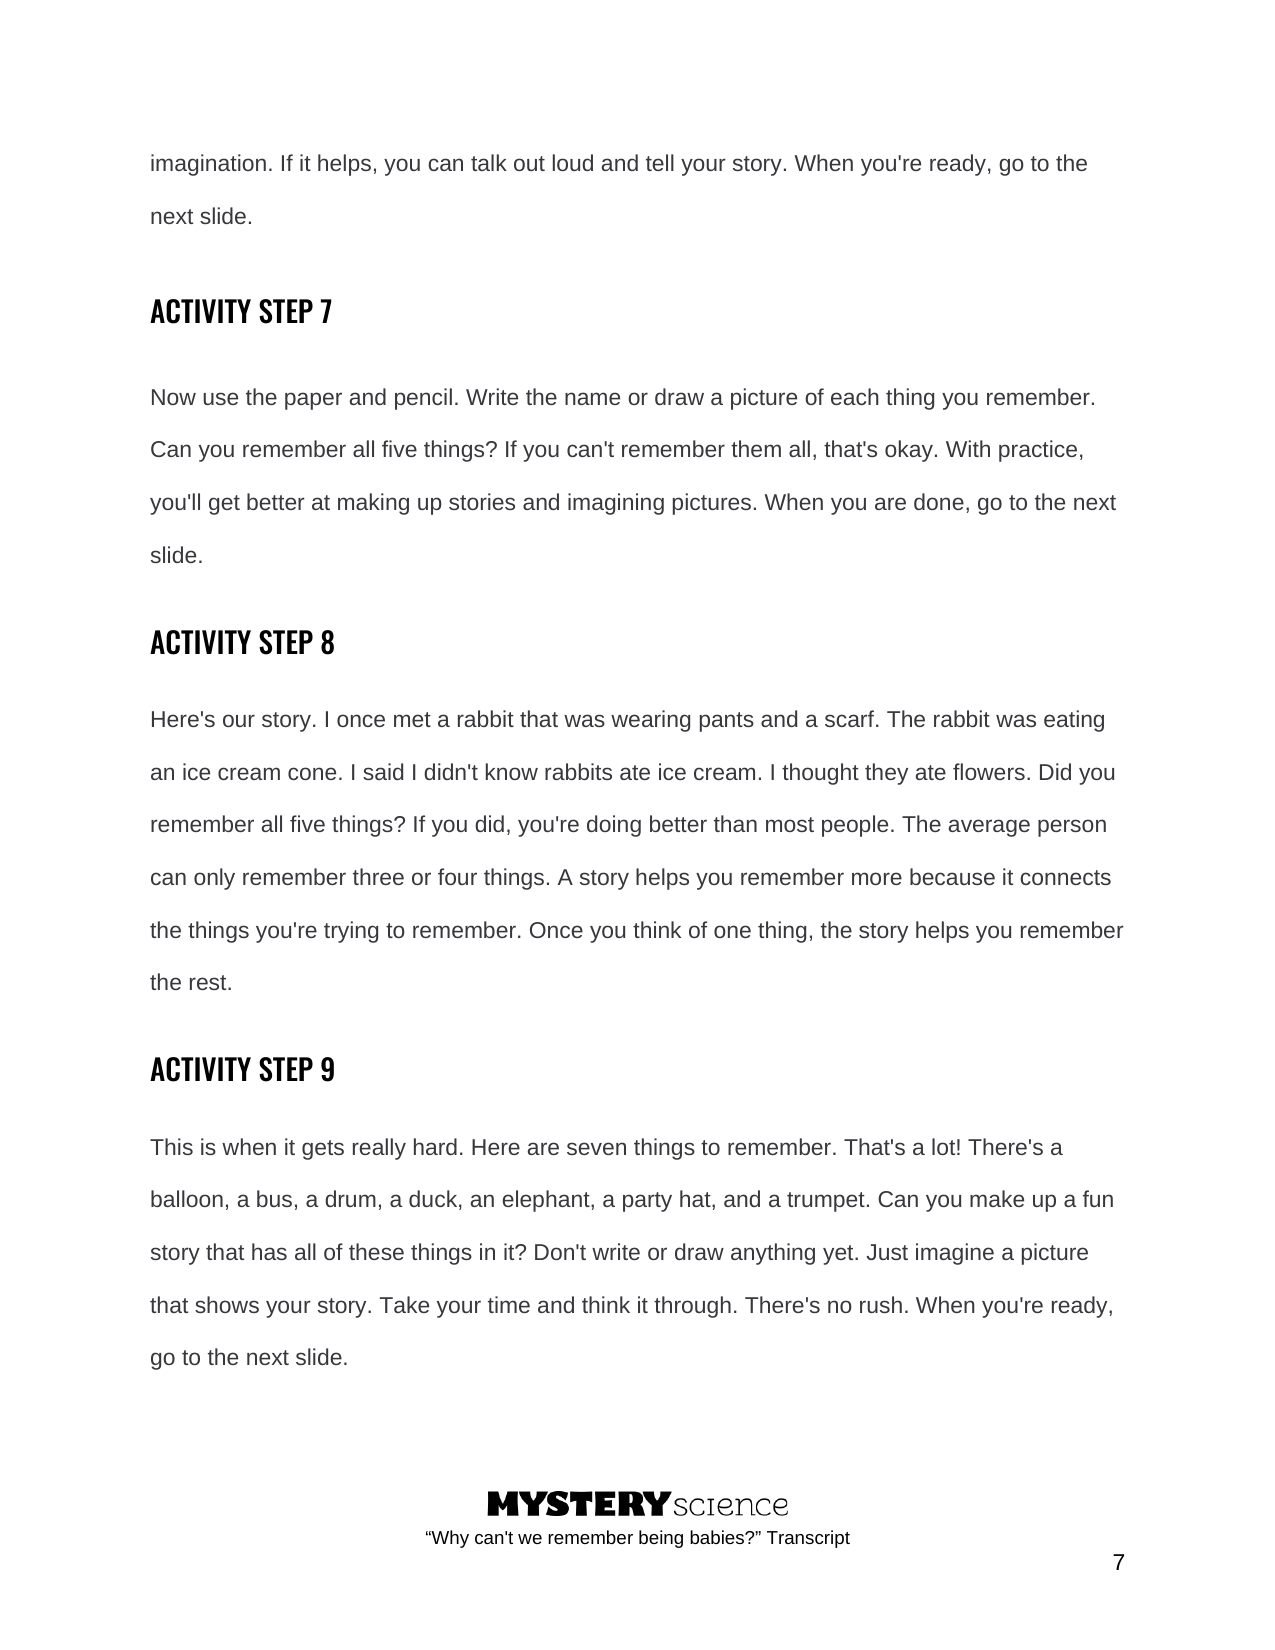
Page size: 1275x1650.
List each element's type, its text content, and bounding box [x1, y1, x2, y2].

subtitle ACTIVITY STEP 9 [150, 1047, 1125, 1090]
subtitle ACTIVITY STEP 8 [150, 619, 1125, 663]
subtitle ACTIVITY STEP 7 [150, 289, 1125, 332]
text Here's our story. I once met a rabbit that was wearing pants and a scarf. The rabbit was eating an ice cream cone. I said I didn't know rabbits ate ice cream. I thought they ate flowers. Did you remember all five things? If you did, you're doing better than most people. The average person can only remember three or four things. A story helps you remember more because it connects the things you're trying to remember. Once you think of one thing, the story helps you remember the rest. [150, 706, 1125, 996]
text Now use the paper and pencil. Write the name or draw a picture of each thing you remember. Can you remember all five things? If you can't remember them all, that's okay. With practice, you'll get better at making up stories and imagining pictures. When you are done, go to the next slide. [150, 383, 1125, 568]
picture [487, 1491, 788, 1516]
text This is when it gets really hard. Here are seven things to remember. That's a lot! There's a balloon, a bus, a drum, a duck, an elephant, a party hat, and a trumpet. Can you make up a fun story that has all of these things in it? Don't write or draw anything yet. Just imagine a picture that shows your story. Take your time and think it through. There's no rush. When you're ready, go to the next slide. [150, 1133, 1125, 1371]
